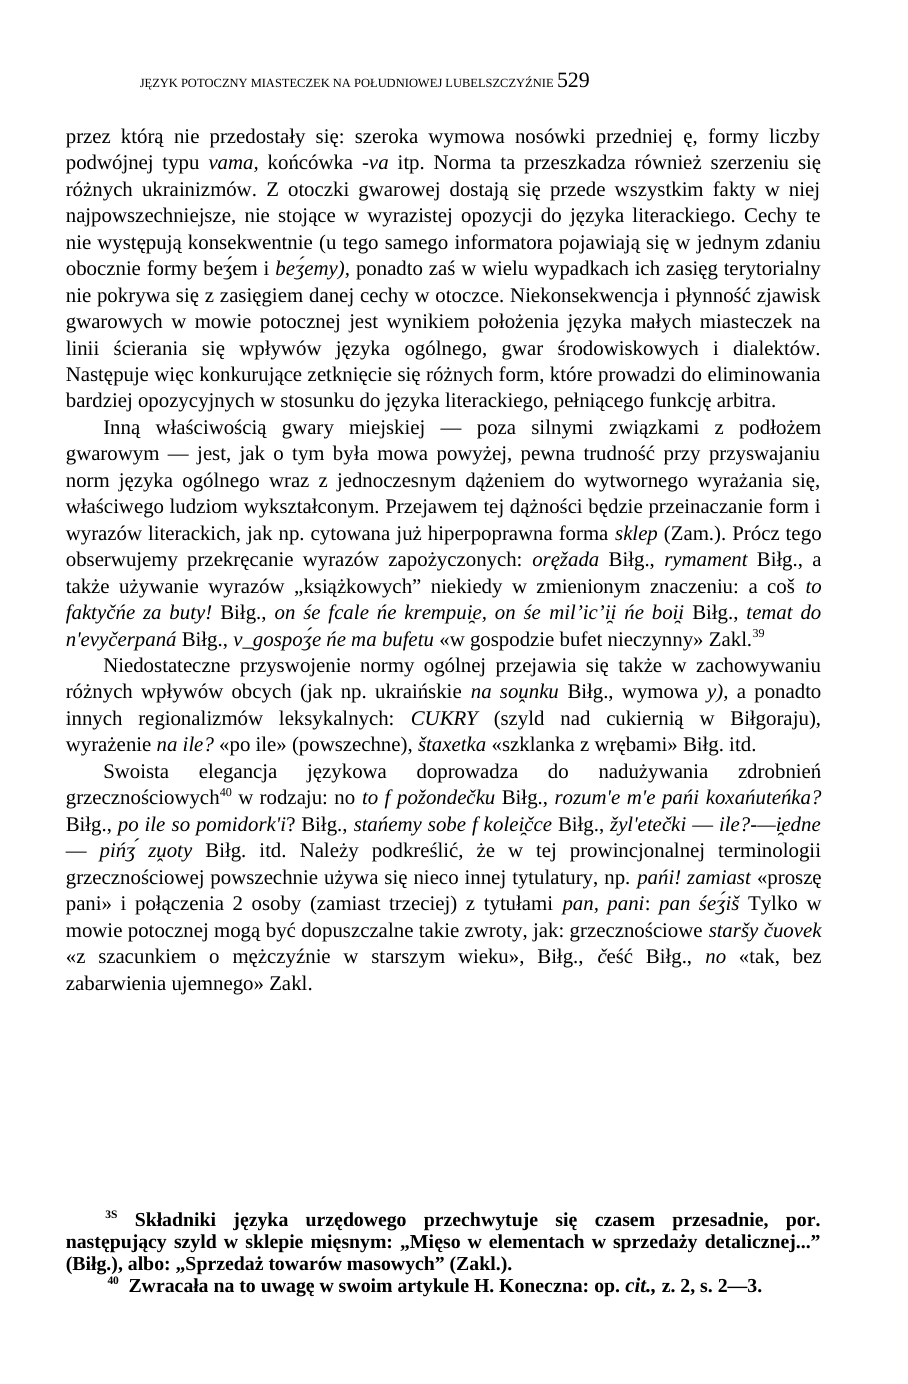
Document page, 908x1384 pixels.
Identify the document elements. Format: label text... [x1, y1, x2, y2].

text 3S Składniki języka urzędowego przechwytuje się czasem przesadnie, por. następujący szyld w sklepie mięsnym: „Mięso w elementach w sprzedaży detalicznej...” (Biłg.), albo: „Sprzedaż towarów masowych” (Zakl.). [66, 1209, 822, 1275]
text Swoista elegancja językowa doprowadza do nadużywania zdrobnień grzecznościowych40 w rodzaju: no to f požondečku Biłg., rozum'e m'e pańi koxańuteńka? Biłg., po ile so pomidork'i? Biłg., stańemy sobe f kolei̯čce Biłg., žyl'etečki — ile?-—i̯edne — pińʒ́ zṷoty Biłg. itd. Należy podkreślić, że w tej prowincjonalnej terminologii grzecznościowej powszechnie używa się nieco innej tytulatury, np. pańi! zamiast «proszę pani» i połączenia 2 osoby (zamiast trzeciej) z tytułami pan, pani: pan śeʒ́iš Tylko w mowie potocznej mogą być dopuszczalne takie zwroty, jak: grzecznościowe staršy čuovek «z szacunkiem o mężczyźnie w starszym wieku», Biłg., čeść Biłg., no «tak, bez zabarwienia ujemnego» Zakl. [66, 757, 822, 995]
text przez którą nie przedostały się: szeroka wymowa nosówki przedniej ę, formy liczby podwójnej typu vama, końcówka -va itp. Norma ta przeszkadza również szerzeniu się różnych ukrainizmów. Z otoczki gwarowej dostają się przede wszystkim fakty w niej najpowszechniejsze, nie stojące w wyrazistej opozycji do języka literackiego. Cechy te nie występują konsekwentnie (u tego samego informatora pojawiają się w jednym zdaniu obocznie formy beʒ́em i beʒ́emy), ponadto zaś w wielu wypadkach ich zasięg terytorialny nie pokrywa się z zasięgiem danej cechy w otoczce. Niekonsekwencja i płynność zjawisk gwarowych w mowie potocznej jest wynikiem położenia języka małych miasteczek na linii ścierania się wpływów języka ogólnego, gwar środowiskowych i dialektów. Następuje więc konkurujące zetknięcie się różnych form, które prowadzi do eliminowania bardziej opozycyjnych w stosunku do języka literackiego, pełniącego funkcję arbitra. [66, 122, 822, 413]
text JĘZYK POTOCZNY MIASTECZEK NA POŁUDNIOWEJ LUBELSZCZYŹNIE 529 [139, 70, 590, 92]
text Inną właściwością gwary miejskiej — poza silnymi związkami z podłożem gwarowym — jest, jak o tym była mowa powyżej, pewna trudność przy przyswajaniu norm języka ogólnego wraz z jednoczesnym dążeniem do wytwornego wyrażania się, właściwego ludziom wykształconym. Przejawem tej dążności będzie przeinaczanie form i wyrazów literackich, jak np. cytowana już hiperpoprawna forma sklep (Zam.). Prócz tego obserwujemy przekręcanie wyrazów zapożyczonych: oręžada Biłg., rymament Biłg., a także używanie wyrazów „książkowych” niekiedy w zmienionym znaczeniu: a coš to faktyčńe za buty! Biłg., on śe fcale ńe krempui̯e, on śe mil’ic’i̯i ńe boi̯i Biłg., temat do n'evyčerpaná Biłg., v_gospoʒ́e ńe ma bufetu «w gospodzie bufet nieczynny» Zakl.39 [66, 413, 822, 651]
text 40 Zwracała na to uwagę w swoim artykule H. Koneczna: op. cit., z. 2, s. 2—3. [107, 1275, 822, 1297]
text Niedostateczne przyswojenie normy ogólnej przejawia się także w zachowywaniu różnych wpływów obcych (jak np. ukraińskie na soṷnku Biłg., wymowa y), a ponadto innych regionalizmów leksykalnych: CUKRY (szyld nad cukiernią w Biłgoraju), wyrażenie na ile? «po ile» (powszechne), štaxetka «szklanka z wrębami» Biłg. itd. [66, 651, 822, 757]
